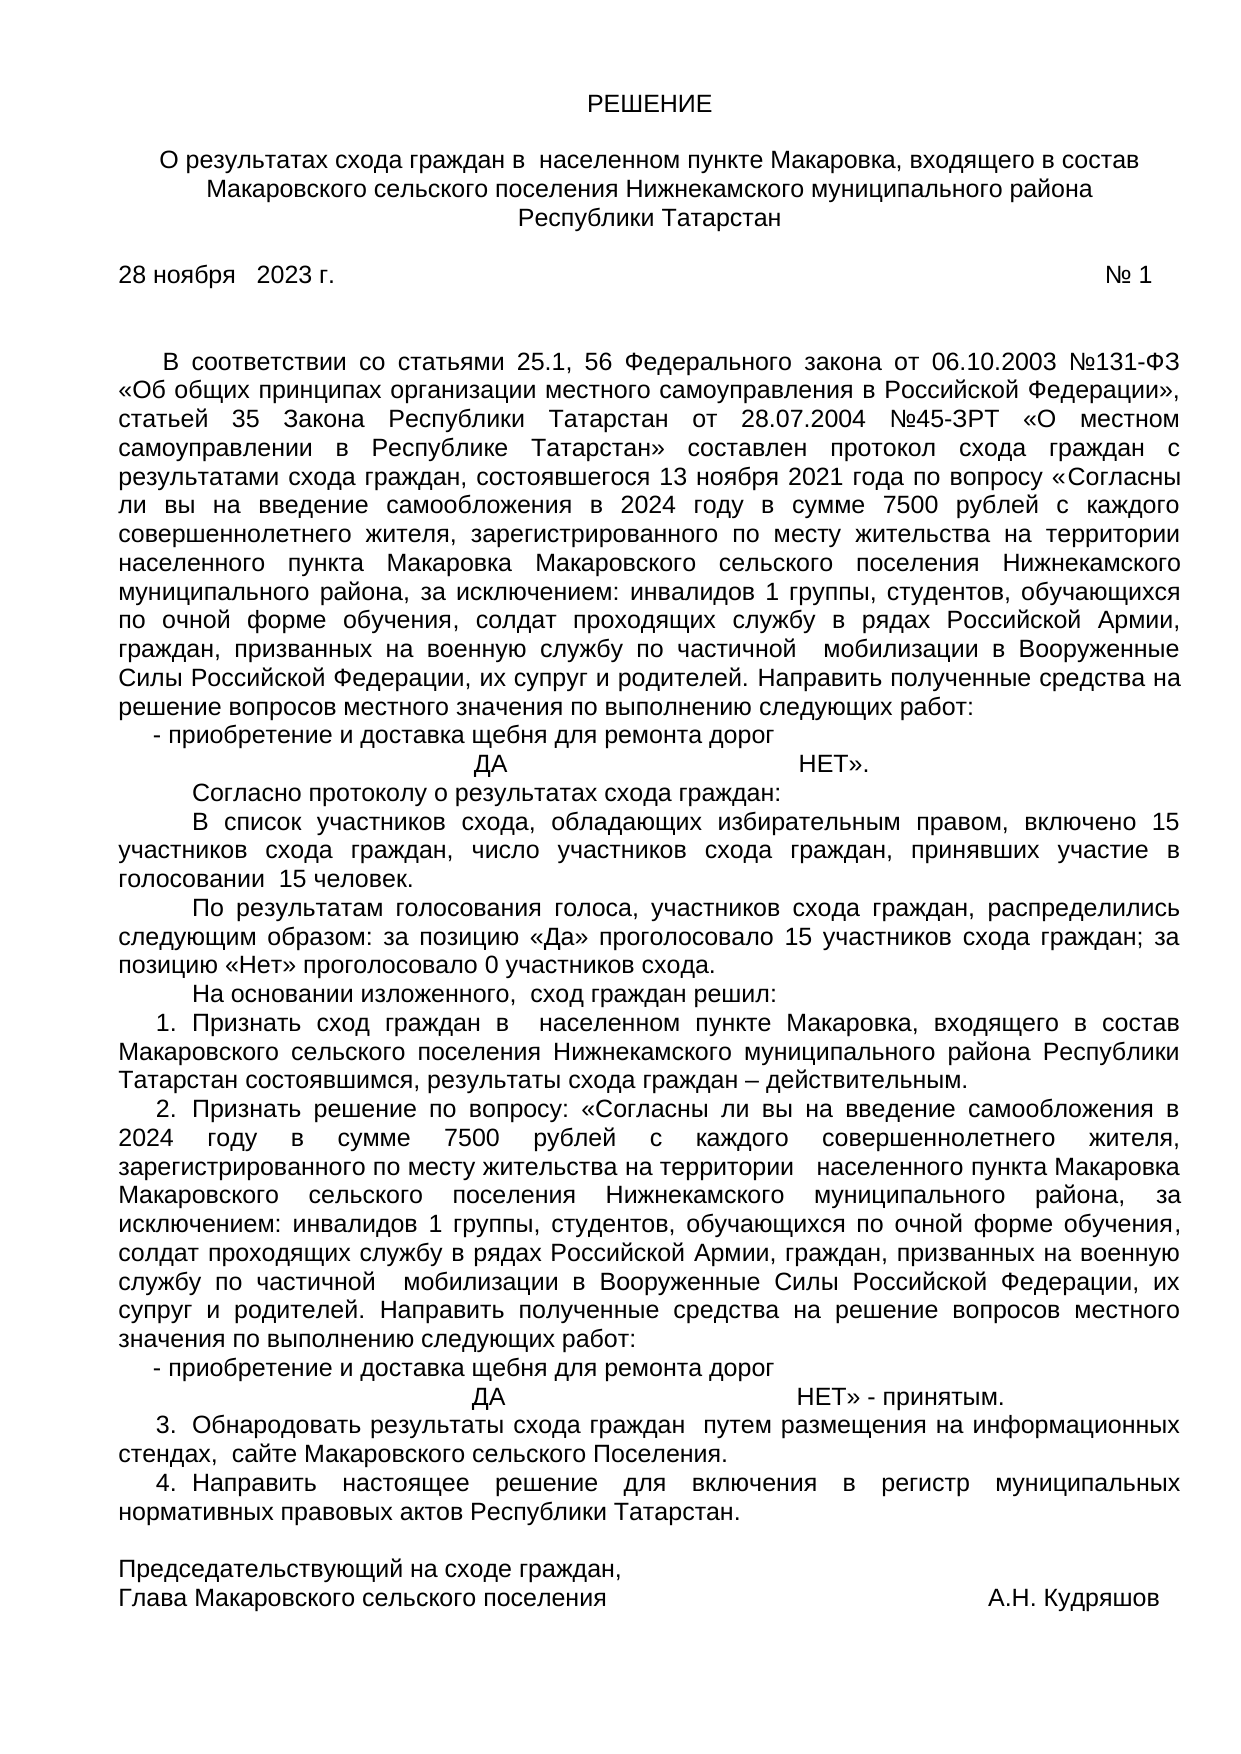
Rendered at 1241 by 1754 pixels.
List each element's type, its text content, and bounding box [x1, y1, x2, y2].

text ДА НЕТ». [118, 749, 1181, 778]
list Обнародовать результаты схода граждан путем размещения на информационных стендах, сайте Макаровского сельского Поселения. [118, 1410, 1181, 1468]
text ДА НЕТ» - принятым. [118, 1382, 1181, 1410]
text Республики Татарстан [118, 203, 1181, 232]
text В соответствии со статьями 25.1, 56 Федерального закона от 06.10.2003 №131-ФЗ «Об общих принципах организации местного самоуправления в Российской Федерации», статьей 35 Закона Республики Татарстан от 28.07.2004 №45-ЗРТ «О местном самоуправлении в Республике Татарстан» составлен протокол схода граждан с результатами схода граждан, состоявшегося 13 ноября 2021 года по вопросу «Согласны ли вы на введение самообложения в 2024 году в сумме 7500 рублей с каждого совершеннолетнего жителя, зарегистрированного по месту жительства на территории населенного пункта Макаровка Макаровского сельского поселения Нижнекамского муниципального района, за исключением: инвалидов 1 группы, студентов, обучающихся по очной форме обучения, солдат проходящих службу в рядах Российской Армии, граждан, призванных на военную службу по частичной мобилизации в Вооруженные Силы Российской Федерации, их супруг и родителей. Направить полученные средства на решение вопросов местного значения по выполнению следующих работ: [118, 347, 1181, 720]
text Глава Макаровского сельского поселения А.Н. Кудряшов [118, 1583, 1181, 1612]
text По результатам голосования голоса, участников схода граждан, распределились следующим образом: за позицию «Да» проголосовало 15 участников схода граждан; за позицию «Нет» проголосовало 0 участников схода. [118, 893, 1181, 979]
list Признать сход граждан в населенном пункте Макаровка, входящего в состав Макаровского сельского поселения Нижнекамского муниципального района Республики Татарстан состоявшимся, результаты схода граждан – действительным. [118, 1008, 1181, 1094]
text В список участников схода, обладающих избирательным правом, включено 15 участников схода граждан, число участников схода граждан, принявших участие в голосовании 15 человек. [118, 807, 1181, 893]
text РЕШЕНИЕ [118, 89, 1181, 117]
text Согласно протоколу о результатах схода граждан: [118, 778, 1181, 807]
text 28 ноября 2023 г. № 1 [118, 260, 1181, 289]
text О результатах схода граждан в населенном пункте Макаровка, входящего в состав Макаровского сельского поселения Нижнекамского муниципального района [118, 145, 1181, 203]
text Председательствующий на сходе граждан, [118, 1554, 1181, 1583]
list Направить настоящее решение для включения в регистр муниципальных нормативных правовых актов Республики Татарстан. [118, 1468, 1181, 1525]
text На основании изложенного, сход граждан решил: [118, 979, 1181, 1008]
text - приобретение и доставка щебня для ремонта дорог [118, 1353, 1181, 1382]
list Признать решение по вопросу: «Согласны ли вы на введение самообложения в 2024 году в сумме 7500 рублей с каждого совершеннолетнего жителя, зарегистрированного по месту жительства на территории населенного пункта Макаровка Макаровского сельского поселения Нижнекамского муниципального района, за исключением: инвалидов 1 группы, студентов, обучающихся по очной форме обучения, солдат проходящих службу в рядах Российской Армии, граждан, призванных на военную службу по частичной мобилизации в Вооруженные Силы Российской Федерации, их супруг и родителей. Направить полученные средства на решение вопросов местного значения по выполнению следующих работ: [118, 1094, 1181, 1353]
text - приобретение и доставка щебня для ремонта дорог [118, 720, 1181, 749]
